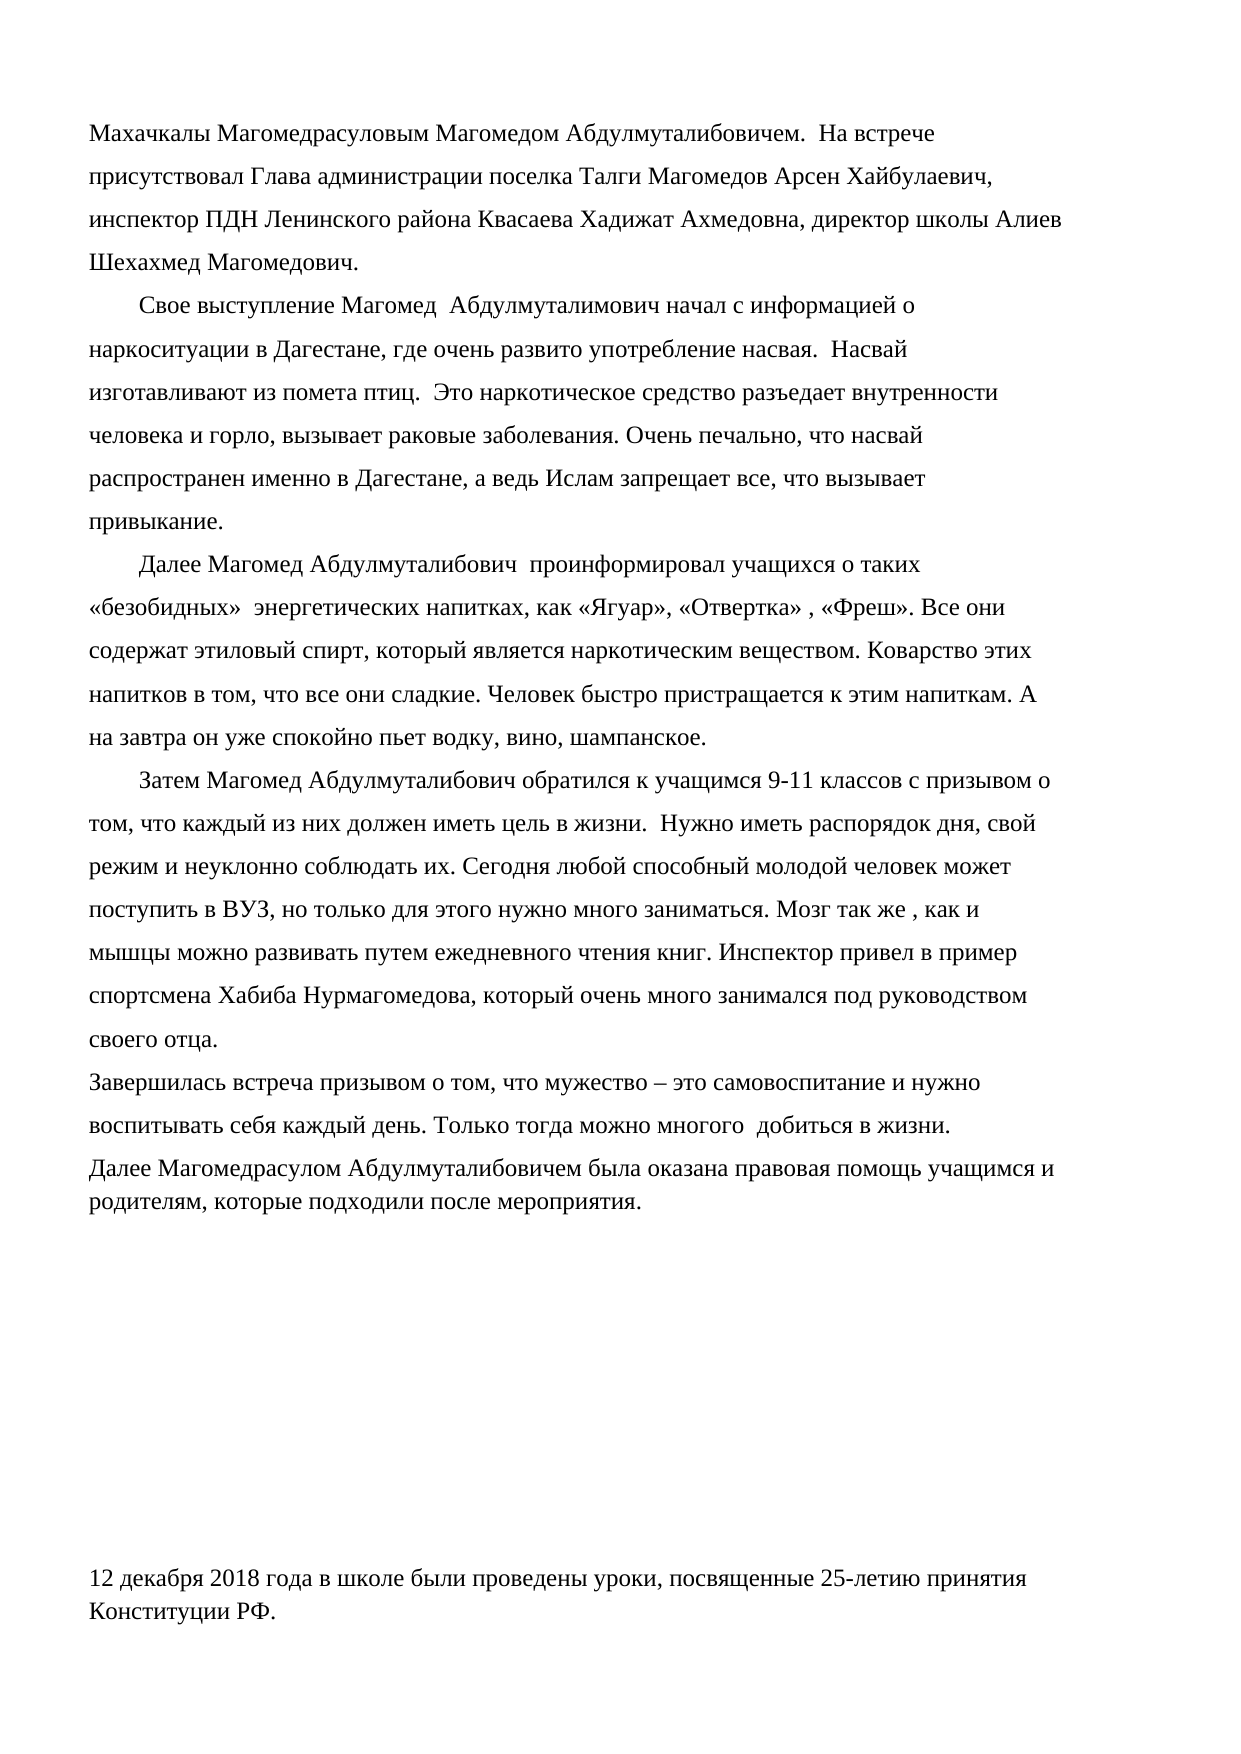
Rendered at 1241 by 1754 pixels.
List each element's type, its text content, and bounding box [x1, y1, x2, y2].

text Далее Магомед Абдулмуталибович проинформировал учащихся о таких «безобидных» энергетических напитках, как «Ягуар», «Отвертка» , «Фреш». Все они содержат этиловый спирт, который является наркотическим веществом. Коварство этих напитков в том, что все они сладкие. Человек быстро пристращается к этим напиткам. А на завтра он уже спокойно пьет водку, вино, шампанское. [88, 549, 1063, 751]
text Завершилась встреча призывом о том, что мужество – это самовоспитание и нужно воспитывать себя каждый день. Только тогда можно многого добиться в жизни. [88, 1067, 1063, 1139]
text Затем Магомед Абдулмуталибович обратился к учащимся 9-11 классов с призывом о том, что каждый из них должен иметь цель в жизни. Нужно иметь распорядок дня, свой режим и неуклонно соблюдать их. Сегодня любой способный молодой человек может поступить в ВУЗ, но только для этого нужно много заниматься. Мозг так же , как и мышцы можно развивать путем ежедневного чтения книг. Инспектор привел в пример спортсмена Хабиба Нурмагомедова, который очень много занимался под руководством своего отца. [88, 765, 1063, 1052]
text Свое выступление Магомед Абдулмуталимович начал с информацией о наркоситуации в Дагестане, где очень развито употребление насвая. Насвай изготавливают из помета птиц. Это наркотическое средство разъедает внутренности человека и горло, вызывает раковые заболевания. Очень печально, что насвай распространен именно в Дагестане, а ведь Ислам запрещает все, что вызывает привыкание. [88, 291, 1063, 535]
text Далее Магомедрасулом Абдулмуталибовичем была оказана правовая помощь учащимся и родителям, которые подходили после мероприятия. [88, 1153, 1063, 1215]
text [88, 118, 1063, 276]
text 12 декабря 2018 года в школе были проведены уроки, посвященные 25-летию принятия Конституции РФ. [88, 1563, 1063, 1625]
